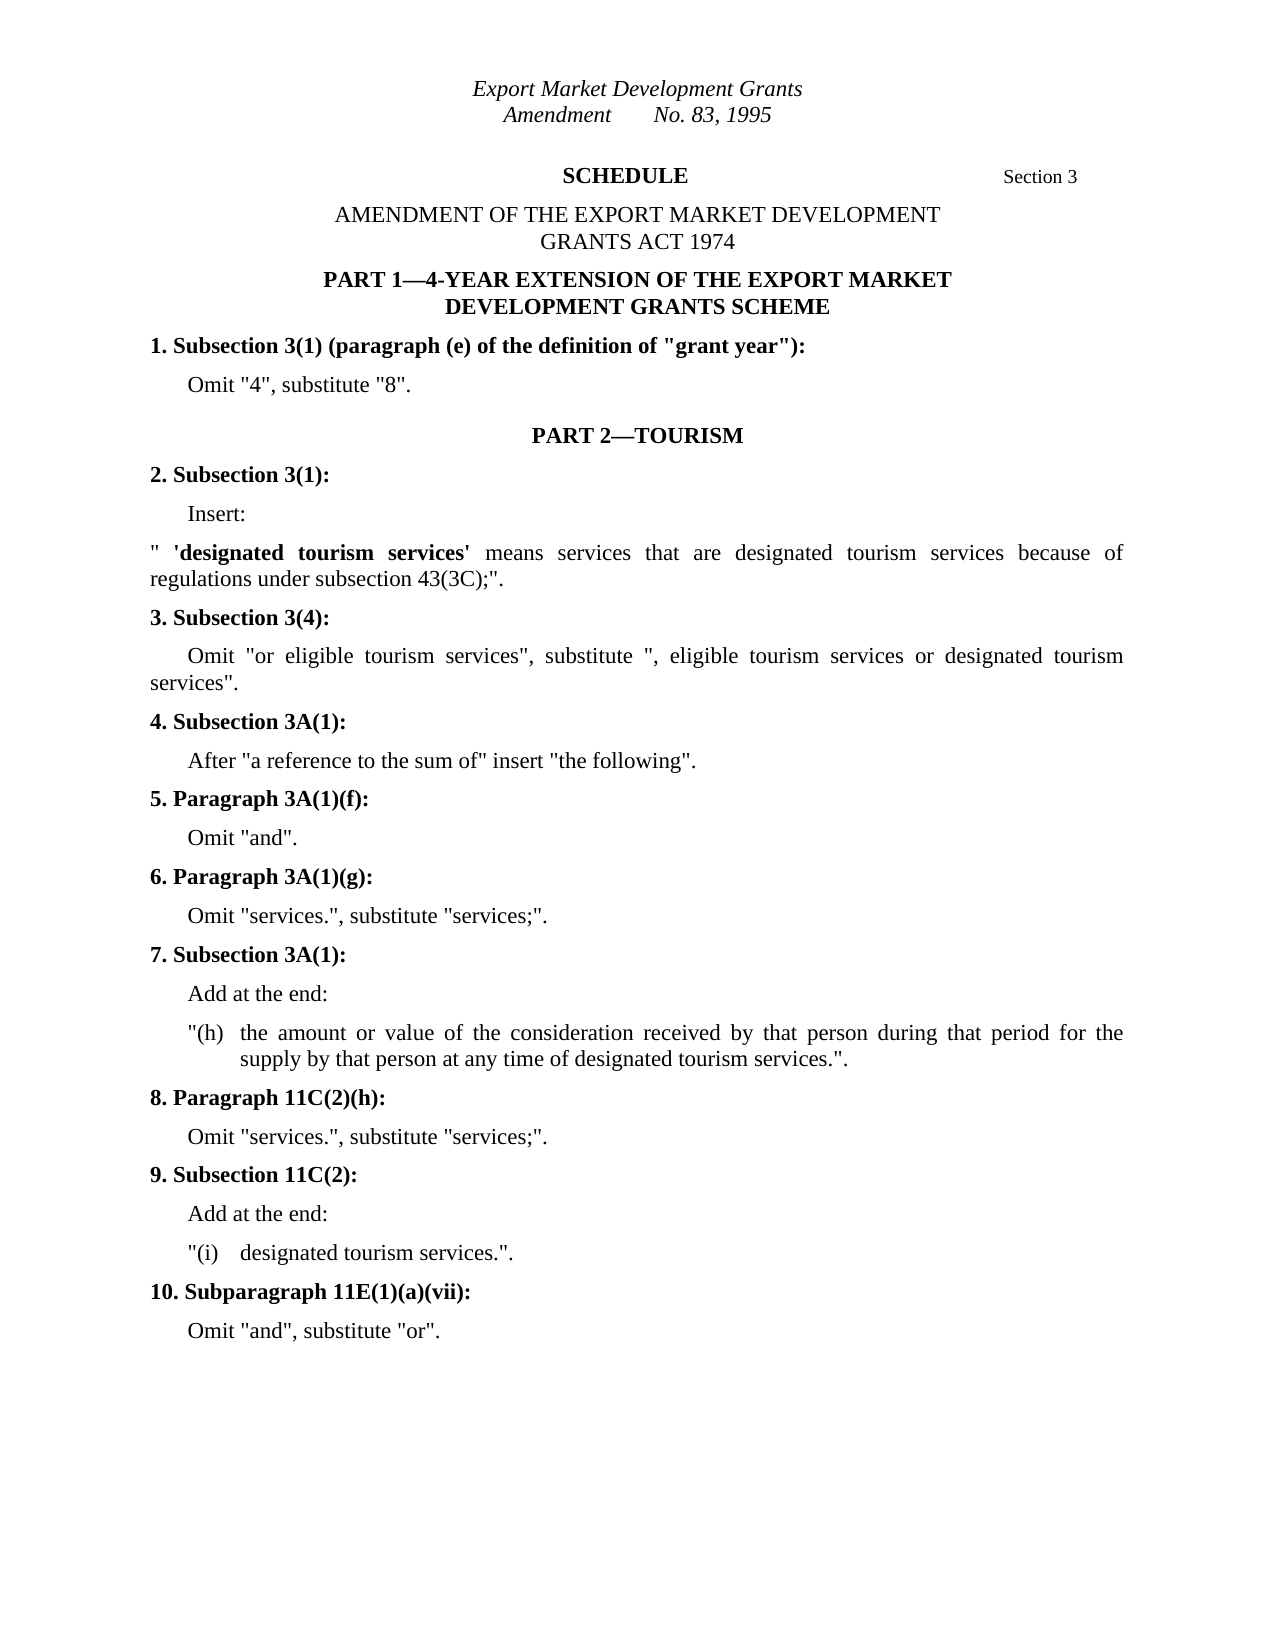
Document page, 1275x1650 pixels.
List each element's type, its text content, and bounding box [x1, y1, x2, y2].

text 2. Subsection 3(1): [150, 461, 1125, 487]
text 3. Subsection 3(4): [150, 604, 1125, 630]
text PART 1—4-YEAR EXTENSION OF THE EXPORT MARKET DEVELOPMENT GRANTS SCHEME [150, 267, 1125, 319]
text "(i) designated tourism services.". [187, 1239, 1125, 1266]
text 1. Subsection 3(1) (paragraph (e) of the definition of "grant year"): [150, 332, 1125, 358]
text Omit "services.", substitute "services;". [150, 1123, 1125, 1149]
text Omit "or eligible tourism services", substitute ", eligible tourism services or designated tourism services". [150, 643, 1125, 695]
text Omit "and", substitute "or". [150, 1317, 1125, 1343]
text AMENDMENT OF THE EXPORT MARKET DEVELOPMENT GRANTS ACT 1974 [150, 201, 1125, 254]
text "(h) the amount or value of the consideration received by that person during that period for the supply by that person at any time of designated tourism services.". [187, 1019, 1125, 1071]
text Omit "and". [150, 824, 1125, 851]
text 10. Subparagraph 11E(1)(a)(vii): [150, 1278, 1125, 1304]
text 8. Paragraph 11C(2)(h): [150, 1084, 1125, 1110]
text After "a reference to the sum of" insert "the following". [150, 747, 1125, 773]
text PART 2—TOURISM [150, 422, 1125, 448]
text Add at the end: [150, 1200, 1125, 1227]
text 5. Paragraph 3A(1)(f): [150, 786, 1125, 812]
text " 'designated tourism services' means services that are designated tourism services because of regulations under subsection 43(3C);". [150, 538, 1125, 591]
text Add at the end: [150, 980, 1125, 1006]
text Insert: [150, 500, 1125, 526]
text 9. Subsection 11C(2): [150, 1162, 1125, 1188]
text Omit "services.", substitute "services;". [150, 902, 1125, 928]
text 6. Paragraph 3A(1)(g): [150, 863, 1125, 889]
text 7. Subsection 3A(1): [150, 941, 1125, 967]
text Omit "4", substitute "8". [150, 371, 1125, 397]
text SCHEDULE Section 3 [150, 162, 1125, 189]
text 4. Subsection 3A(1): [150, 708, 1125, 734]
